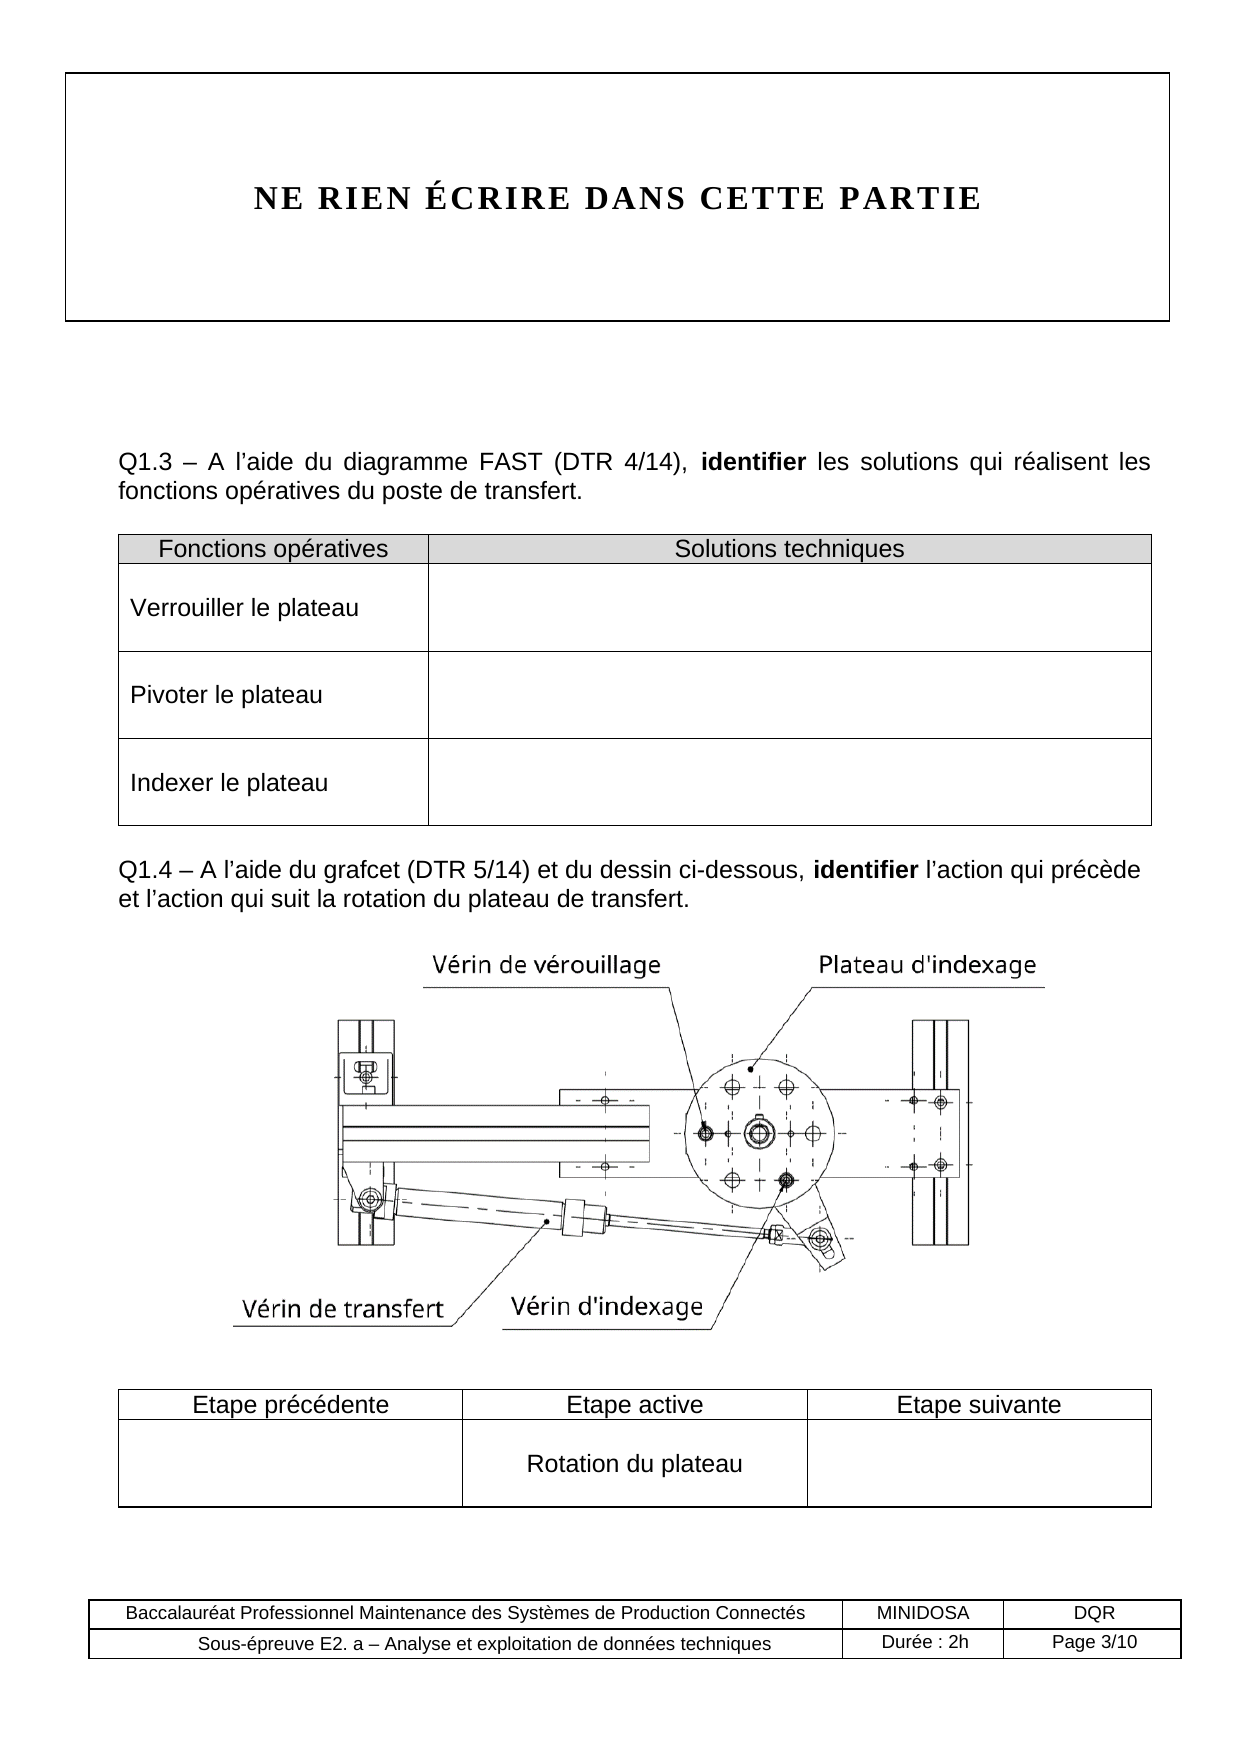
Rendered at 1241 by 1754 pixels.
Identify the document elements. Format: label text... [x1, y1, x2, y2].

table_cell Pivoter le plateau [119, 652, 428, 738]
table_cell Verrouiller le plateau [119, 564, 428, 651]
table_cell [119, 1420, 462, 1506]
table_cell [429, 739, 1151, 825]
text Q1.3 – A l’aide du diagramme FAST (DTR 4/14), identifier les solutions qui réalisent les fonctions opératives du poste de transfert. [118, 447, 1152, 505]
table_header Etape précédente [119, 1390, 462, 1419]
table_cell [429, 564, 1151, 651]
table_header Etape active [463, 1390, 807, 1419]
table_cell [429, 652, 1151, 738]
picture [222, 941, 1048, 1332]
table_cell Rotation du plateau [463, 1420, 807, 1506]
table_cell Indexer le plateau [119, 739, 428, 825]
table_header Fonctions opératives [119, 535, 428, 563]
table_cell [808, 1420, 1151, 1506]
table_header Solutions techniques [429, 535, 1151, 563]
text Q1.4 – A l’aide du grafcet (DTR 5/14) et du dessin ci-dessous, identifier l’action qui précède et l’action qui suit la rotation du plateau de transfert. [118, 855, 1152, 912]
table_header Etape suivante [808, 1390, 1151, 1419]
